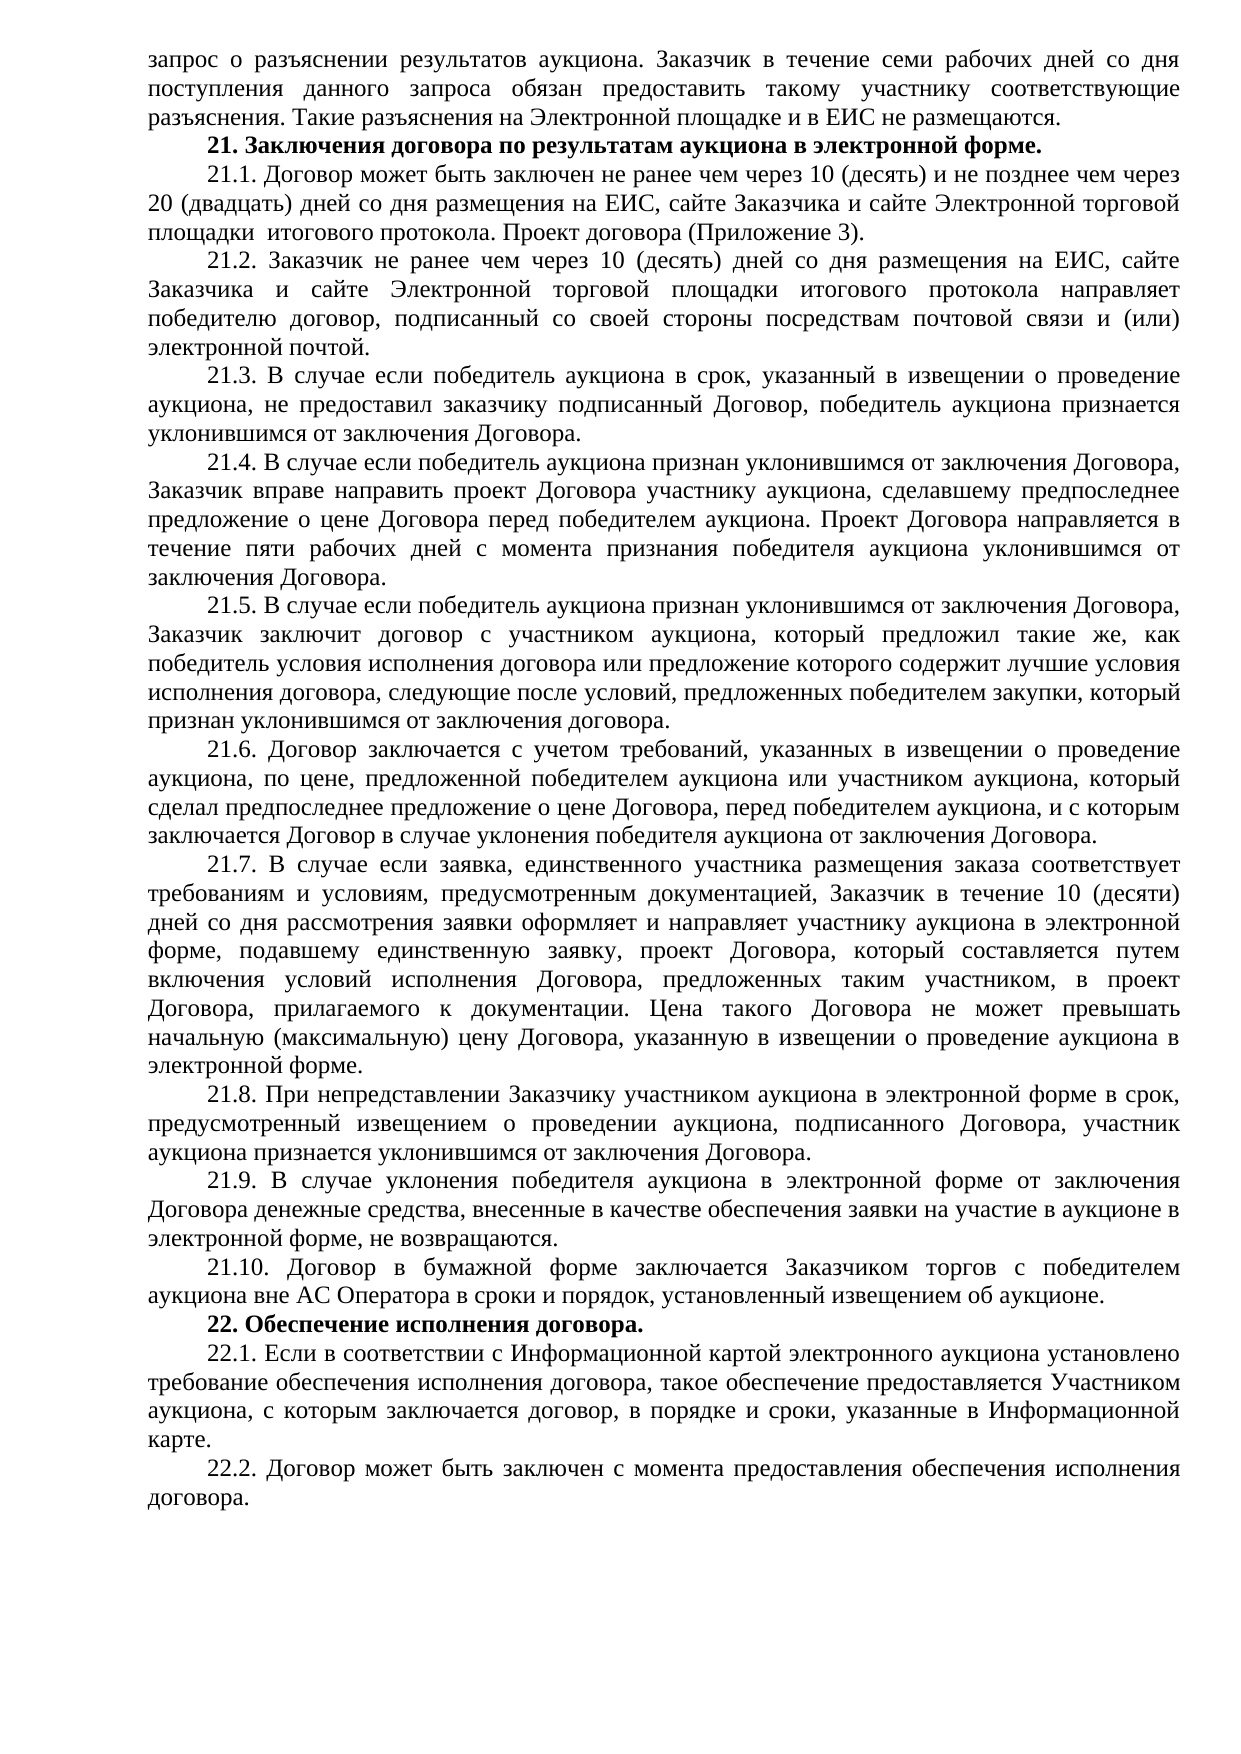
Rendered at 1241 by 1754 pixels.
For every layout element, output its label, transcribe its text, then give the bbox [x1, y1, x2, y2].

list 21.3. В случае если победитель аукциона в срок, указанный в извещении о проведение аукциона, не предоставил заказчику подписанный Договор, победитель аукциона признается уклонившимся от заключения Договора. [148, 361, 1181, 447]
text 21. Заключения договора по результатам аукциона в электронной форме. [148, 131, 1181, 159]
text 21.8. При непредставлении Заказчику участником аукциона в электронной форме в срок, предусмотренный извещением о проведении аукциона, подписанного Договора, участник аукциона признается уклонившимся от заключения Договора. [148, 1079, 1181, 1166]
list 21.6. Договор заключается с учетом требований, указанных в извещении о проведение аукциона, по цене, предложенной победителем аукциона или участником аукциона, который сделал предпоследнее предложение о цене Договора, перед победителем аукциона, и с которым заключается Договор в случае уклонения победителя аукциона от заключения Договора. [148, 734, 1181, 849]
text 22. Обеспечение исполнения договора. [148, 1309, 1181, 1338]
text 21.9. В случае уклонения победителя аукциона в электронной форме от заключения Договора денежные средства, внесенные в качестве обеспечения заявки на участие в аукционе в электронной форме, не возвращаются. [148, 1166, 1181, 1252]
text 21.2. Заказчик не ранее чем через 10 (десять) дней со дня размещения на ЕИС, сайте Заказчика и сайте Электронной торговой площадки итогового протокола направляет победителю договор, подписанный со своей стороны посредствам почтовой связи и (или) электронной почтой. [148, 246, 1181, 361]
text 21.1. Договор может быть заключен не ранее чем через 10 (десять) и не позднее чем через 20 (двадцать) дней со дня размещения на ЕИС, сайте Заказчика и сайте Электронной торговой площадки итогового протокола. Проект договора (Приложение 3). [148, 159, 1181, 246]
list 21.7. В случае если заявка, единственного участника размещения заказа соответствует требованиям и условиям, предусмотренным документацией, Заказчик в течение 10 (десяти) дней со дня рассмотрения заявки оформляет и направляет участнику аукциона в электронной форме, подавшему единственную заявку, проект Договора, который составляется путем включения условий исполнения Договора, предложенных таким участником, в проект Договора, прилагаемого к документации. Цена такого Договора не может превышать начальную (максимальную) цену Договора, указанную в извещении о проведение аукциона в электронной форме. [148, 849, 1181, 1079]
text 22.1. Если в соответствии с Информационной картой электронного аукциона установлено требование обеспечения исполнения договора, такое обеспечение предоставляется Участником аукциона, с которым заключается договор, в порядке и сроки, указанные в Информационной карте. [148, 1338, 1181, 1453]
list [148, 44, 1181, 131]
text 22.2. Договор может быть заключен с момента предоставления обеспечения исполнения договора. [148, 1453, 1181, 1511]
list 21.5. В случае если победитель аукциона признан уклонившимся от заключения Договора, Заказчик заключит договор с участником аукциона, который предложил такие же, как победитель условия исполнения договора или предложение которого содержит лучшие условия исполнения договора, следующие после условий, предложенных победителем закупки, который признан уклонившимся от заключения договора. [148, 591, 1181, 734]
text 21.10. Договор в бумажной форме заключается Заказчиком торгов с победителем аукциона вне АС Оператора в сроки и порядок, установленный извещением об аукционе. [148, 1252, 1181, 1309]
list 21.4. В случае если победитель аукциона признан уклонившимся от заключения Договора, Заказчик вправе направить проект Договора участнику аукциона, сделавшему предпоследнее предложение о цене Договора перед победителем аукциона. Проект Договора направляется в течение пяти рабочих дней с момента признания победителя аукциона уклонившимся от заключения Договора. [148, 447, 1181, 591]
